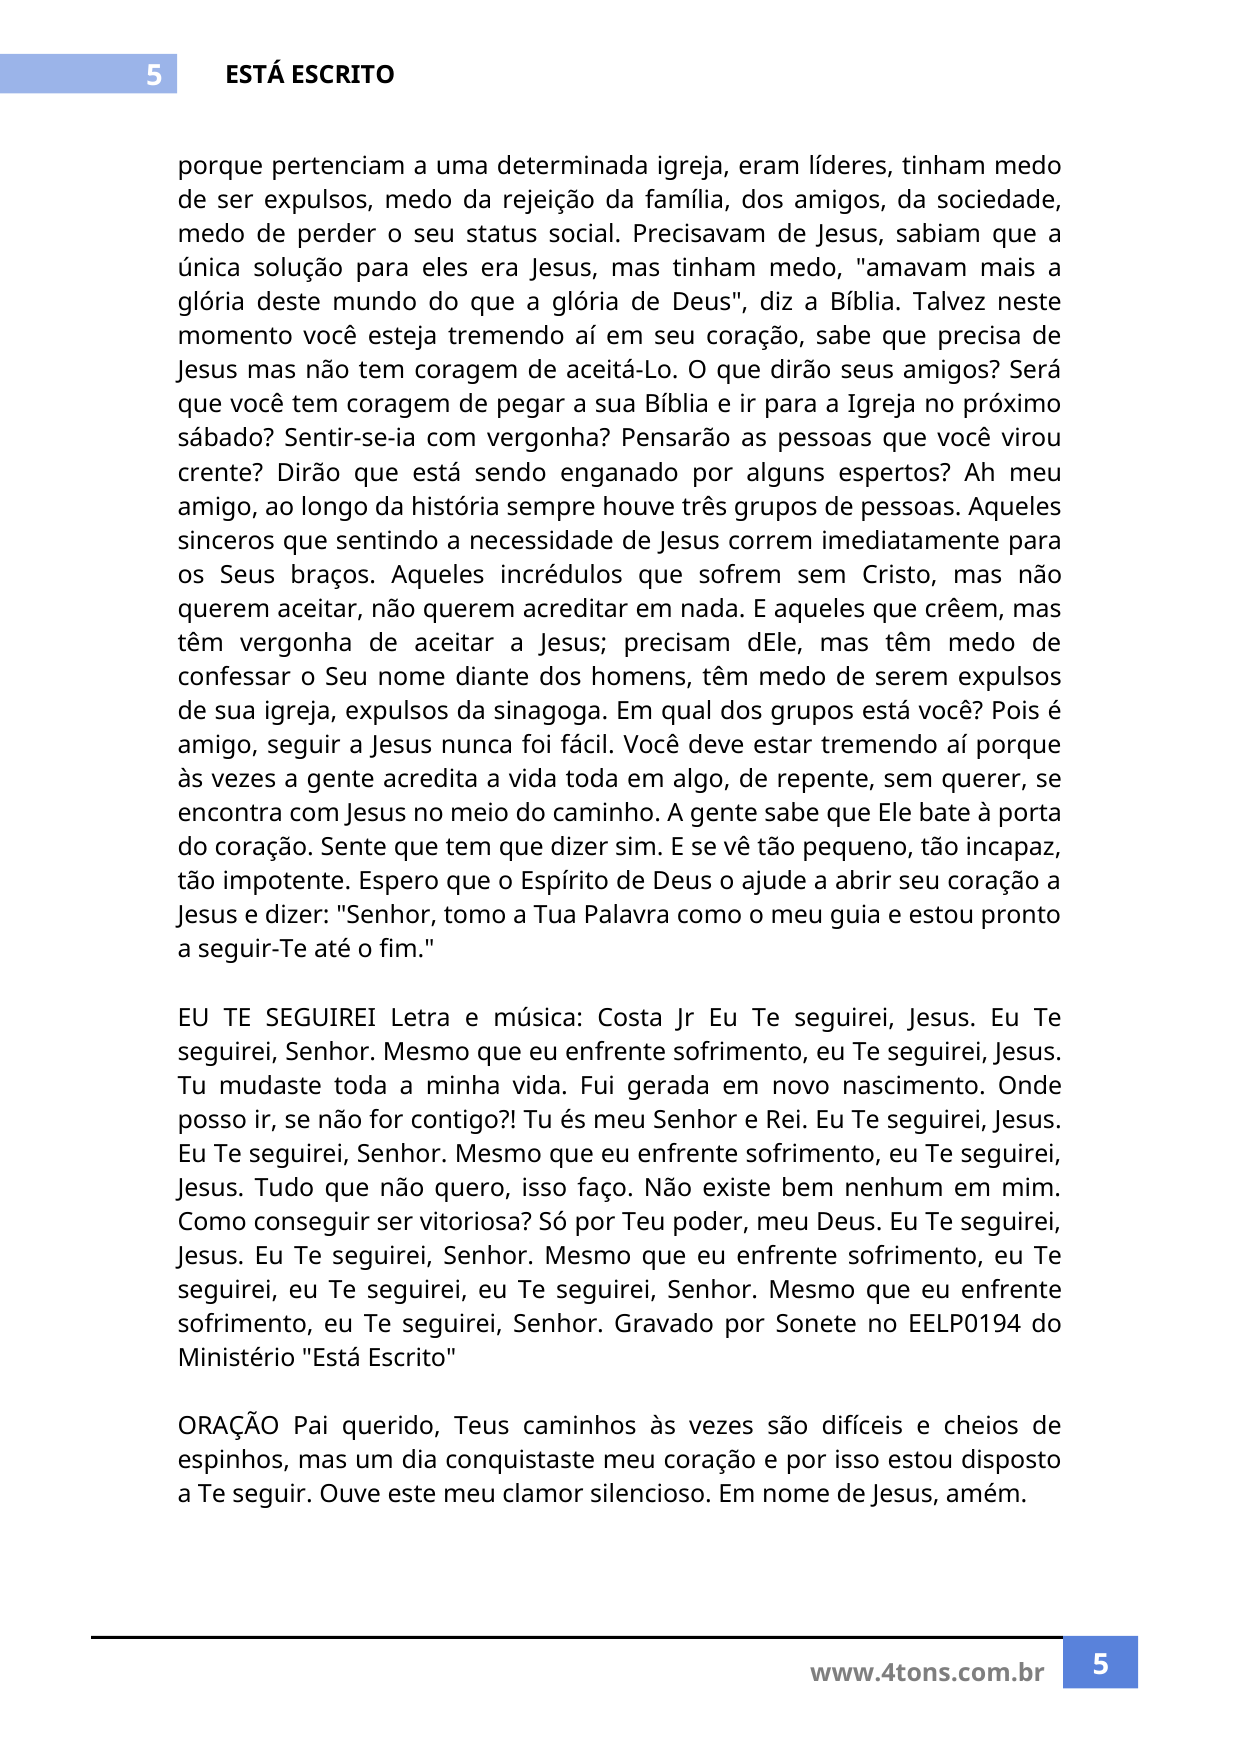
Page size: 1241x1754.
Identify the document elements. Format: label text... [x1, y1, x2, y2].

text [177, 148, 1063, 965]
text ORAÇÃO Pai querido, Teus caminhos às vezes são difíceis e cheios de espinhos, mas um dia conquistaste meu coração e por isso estou disposto a Te seguir. Ouve este meu clamor silencioso. Em nome de Jesus, amém. [177, 1374, 1063, 1510]
text EU TE SEGUIREI Letra e música: Costa Jr Eu Te seguirei, Jesus. Eu Te seguirei, Senhor. Mesmo que eu enfrente sofrimento, eu Te seguirei, Jesus. Tu mudaste toda a minha vida. Fui gerada em novo nascimento. Onde posso ir, se não for contigo?! Tu és meu Senhor e Rei. Eu Te seguirei, Jesus. Eu Te seguirei, Senhor. Mesmo que eu enfrente sofrimento, eu Te seguirei, Jesus. Tudo que não quero, isso faço. Não existe bem nenhum conseguir ser vitoriosa? Só por Teu poder, meu Deus. Eu Te seguirei, Jesus. Eu Te seguirei, Senhor. Mesmo que eu enfrente sofrimento, eu Te seguirei, eu Te seguirei, eu Te seguirei, Senhor. Mesmo que eu enfrente sofrimento, eu Te seguirei, Senhor. Gravado por Sonete no EELP0194 do Ministério "Está Escrito" [177, 965, 1063, 1374]
